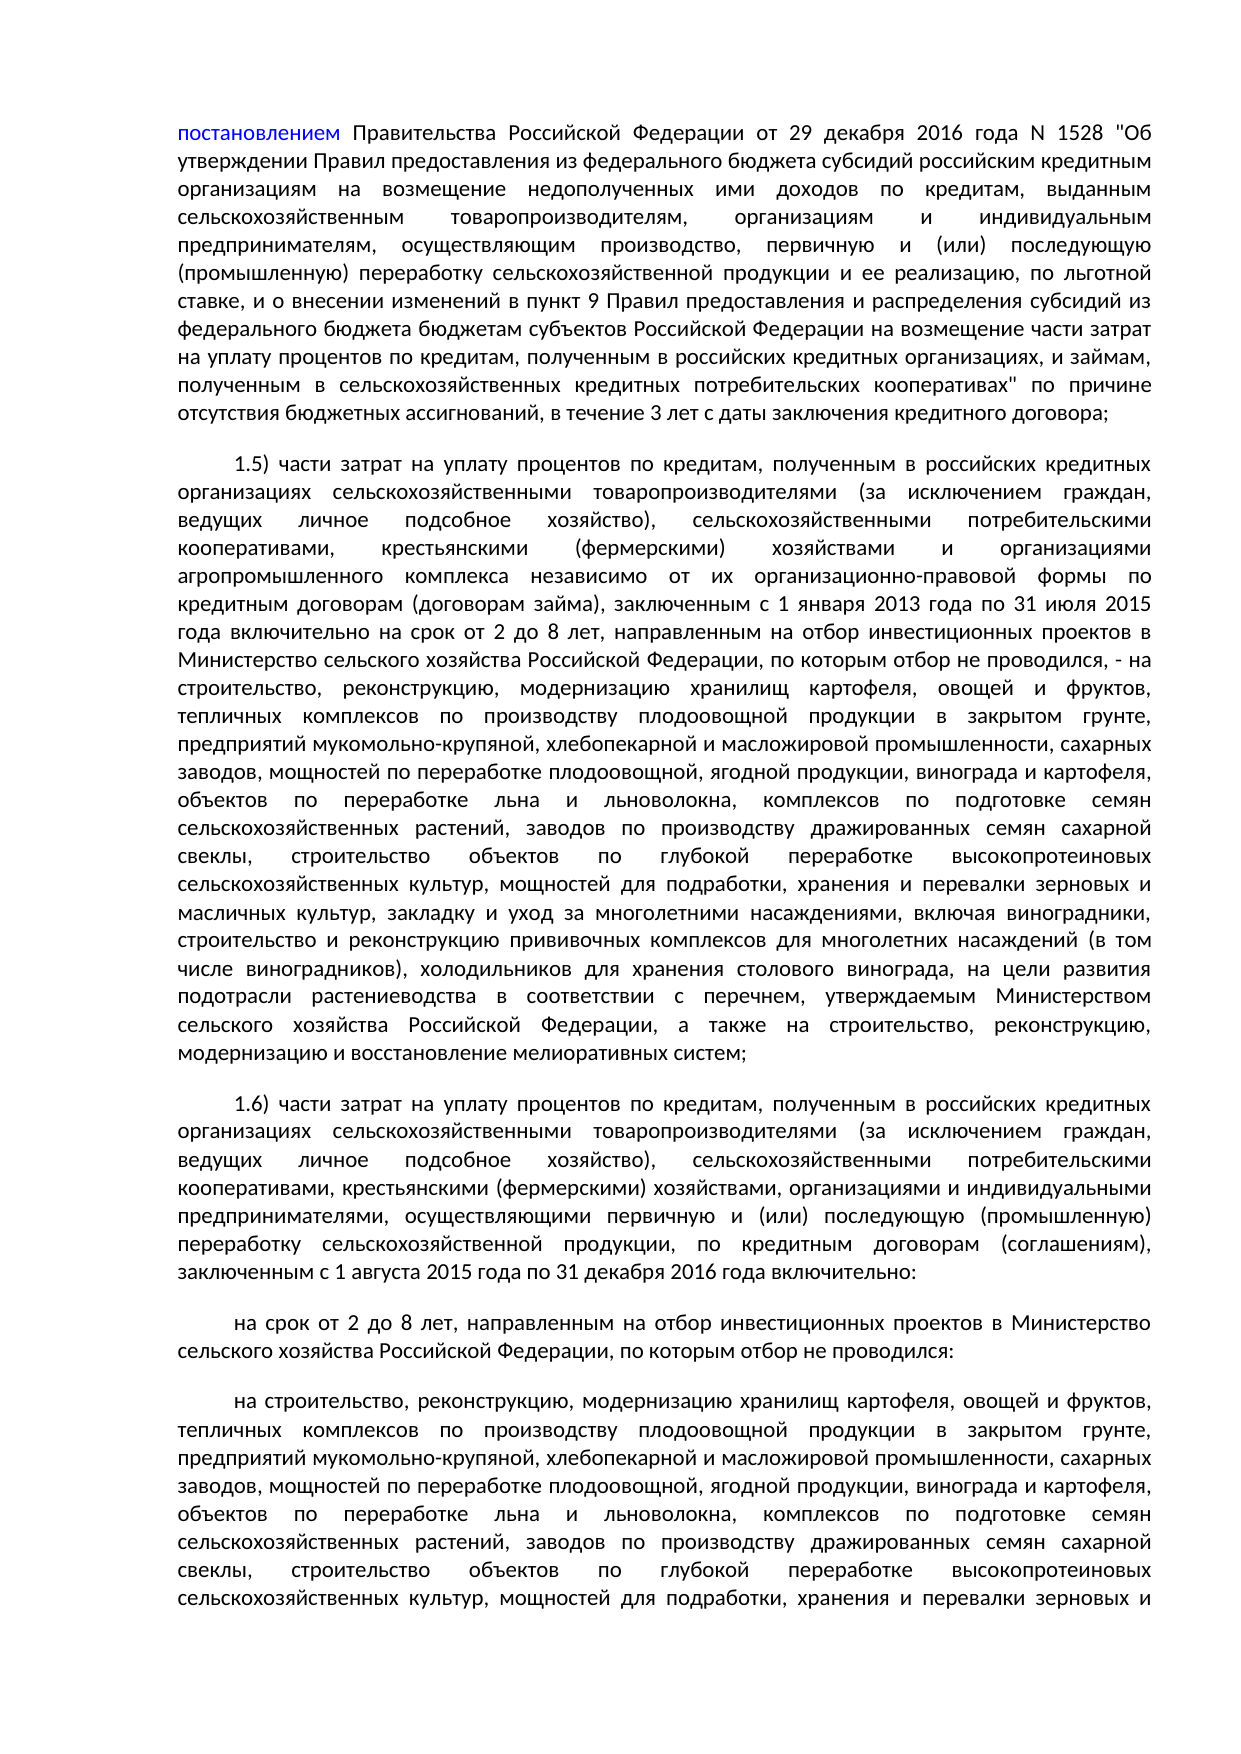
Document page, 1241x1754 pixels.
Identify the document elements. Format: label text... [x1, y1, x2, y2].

text на срок от 2 до 8 лет, направленным на отбор инвестиционных проектов в Министерство сельского хозяйства Российской Федерации, по которым отбор не проводился: [177, 1308, 1152, 1364]
text 1.5) части затрат на уплату процентов по кредитам, полученным в российских кредитных организациях сельскохозяйственными товаропроизводителями (за исключением граждан, ведущих личное подсобное хозяйство), сельскохозяйственными потребительскими кооперативами, крестьянскими (фермерскими) хозяйствами и организациями агропромышленного комплекса независимо от их организационно-правовой формы по кредитным договорам (договорам займа), заключенным с 1 января 2013 года по 31 июля 2015 года включительно на срок от 2 до 8 лет, направленным на отбор инвестиционных проектов в Министерство сельского хозяйства Российской Федерации, по которым отбор не проводился, - на строительство, реконструкцию, модернизацию хранилищ картофеля, овощей и фруктов, тепличных комплексов по производству плодоовощной продукции в закрытом грунте, предприятий мукомольно-крупяной, хлебопекарной и масложировой промышленности, сахарных заводов, мощностей по переработке плодоовощной, ягодной продукции, винограда и картофеля, объектов по переработке льна и льноволокна, комплексов по подготовке семян сельскохозяйственных растений, заводов по производству дражированных семян сахарной свеклы, строительство объектов по глубокой переработке высокопротеиновых сельскохозяйственных культур, мощностей для подработки, хранения и перевалки зерновых и масличных культур, закладку и уход за многолетними насаждениями, включая виноградники, строительство и реконструкцию прививочных комплексов для многолетних насаждений (в том числе виноградников), холодильников для хранения столового винограда, на цели развития подотрасли растениеводства в соответствии с перечнем, утверждаемым Министерством сельского хозяйства Российской Федерации, а также на строительство, реконструкцию, модернизацию и восстановление мелиоративных систем; [177, 449, 1152, 1066]
text 1.6) части затрат на уплату процентов по кредитам, полученным в российских кредитных организациях сельскохозяйственными товаропроизводителями (за исключением граждан, ведущих личное подсобное хозяйство), сельскохозяйственными потребительскими кооперативами, крестьянскими (фермерскими) хозяйствами, организациями и индивидуальными предпринимателями, осуществляющими первичную и (или) последующую (промышленную) переработку сельскохозяйственной продукции, по кредитным договорам (соглашениям), заключенным с 1 августа 2015 года по 31 декабря 2016 года включительно: [177, 1089, 1152, 1285]
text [177, 118, 1152, 426]
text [177, 1387, 1152, 1611]
